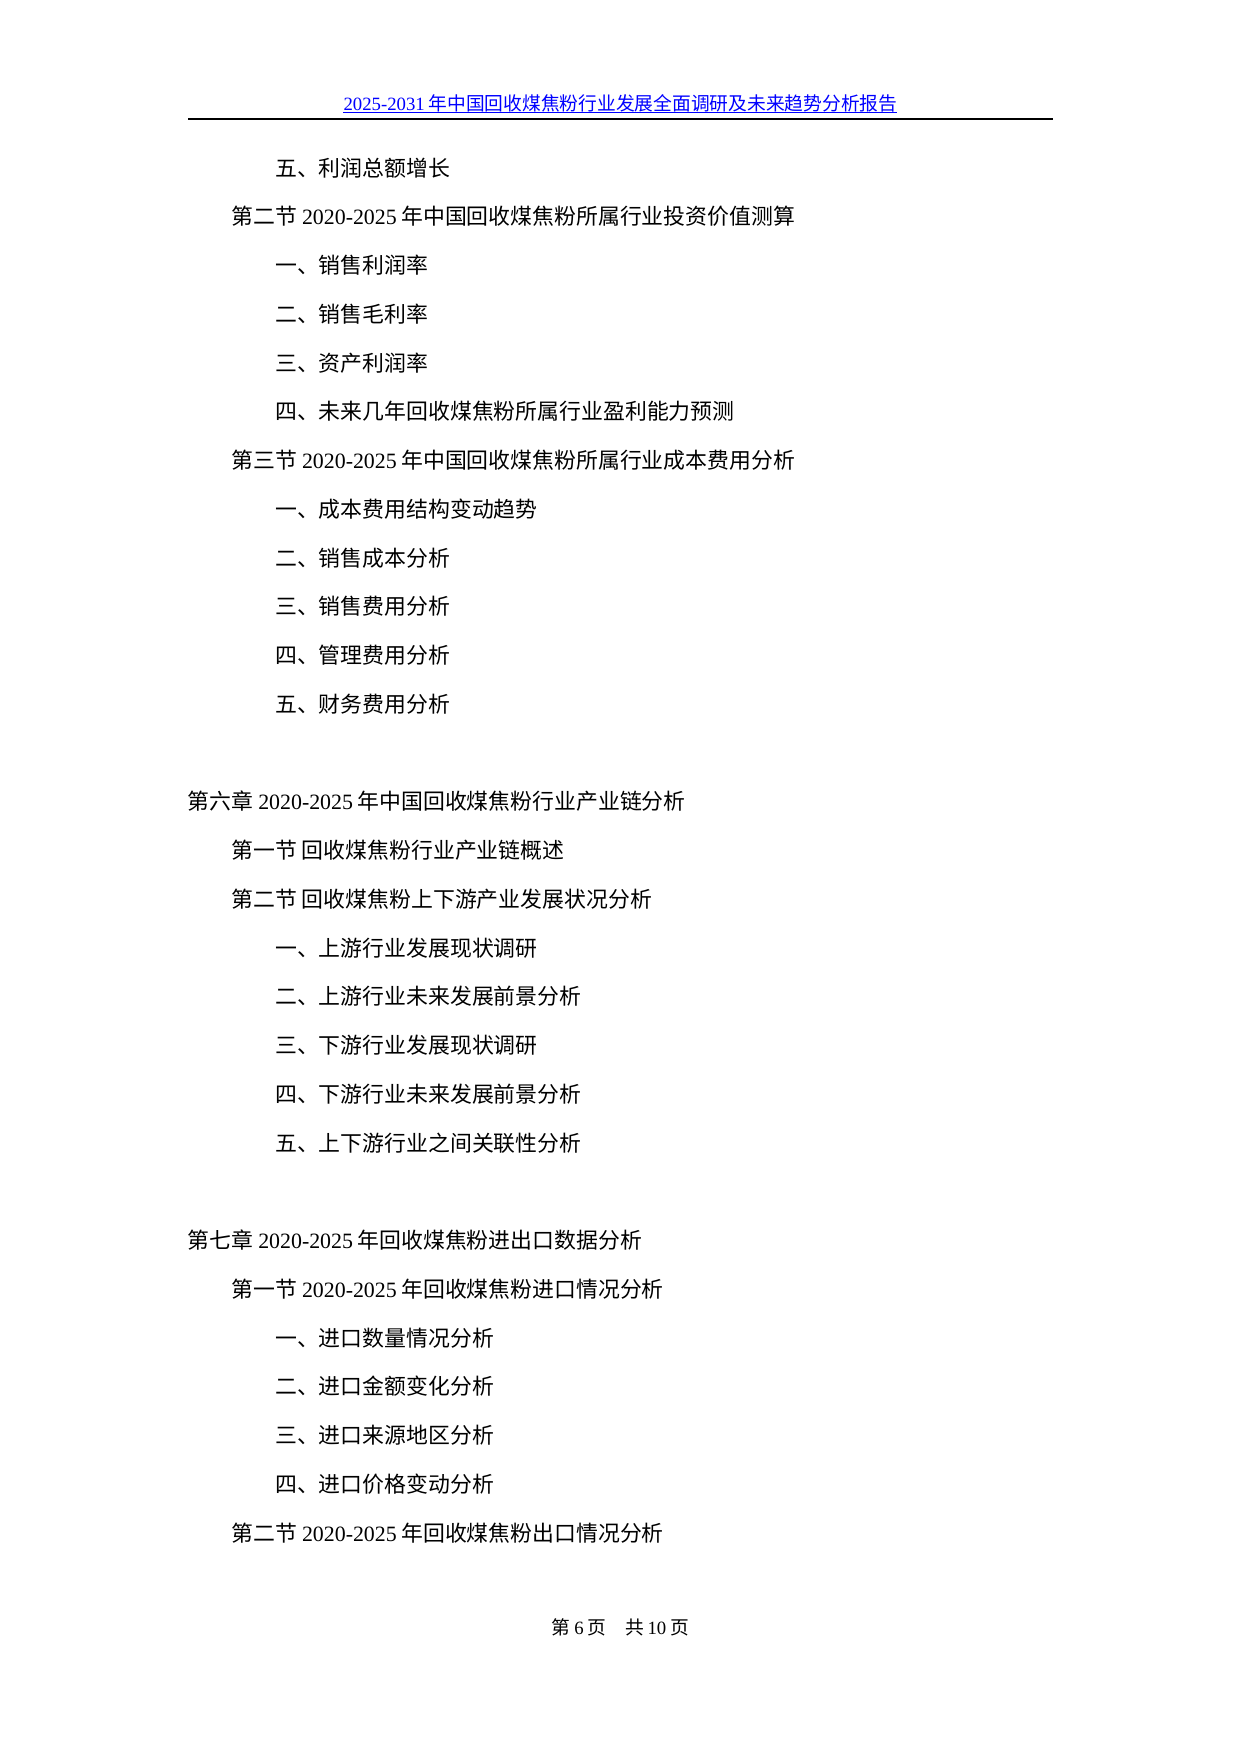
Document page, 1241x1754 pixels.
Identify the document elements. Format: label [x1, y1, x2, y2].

text [187, 150, 1053, 1548]
